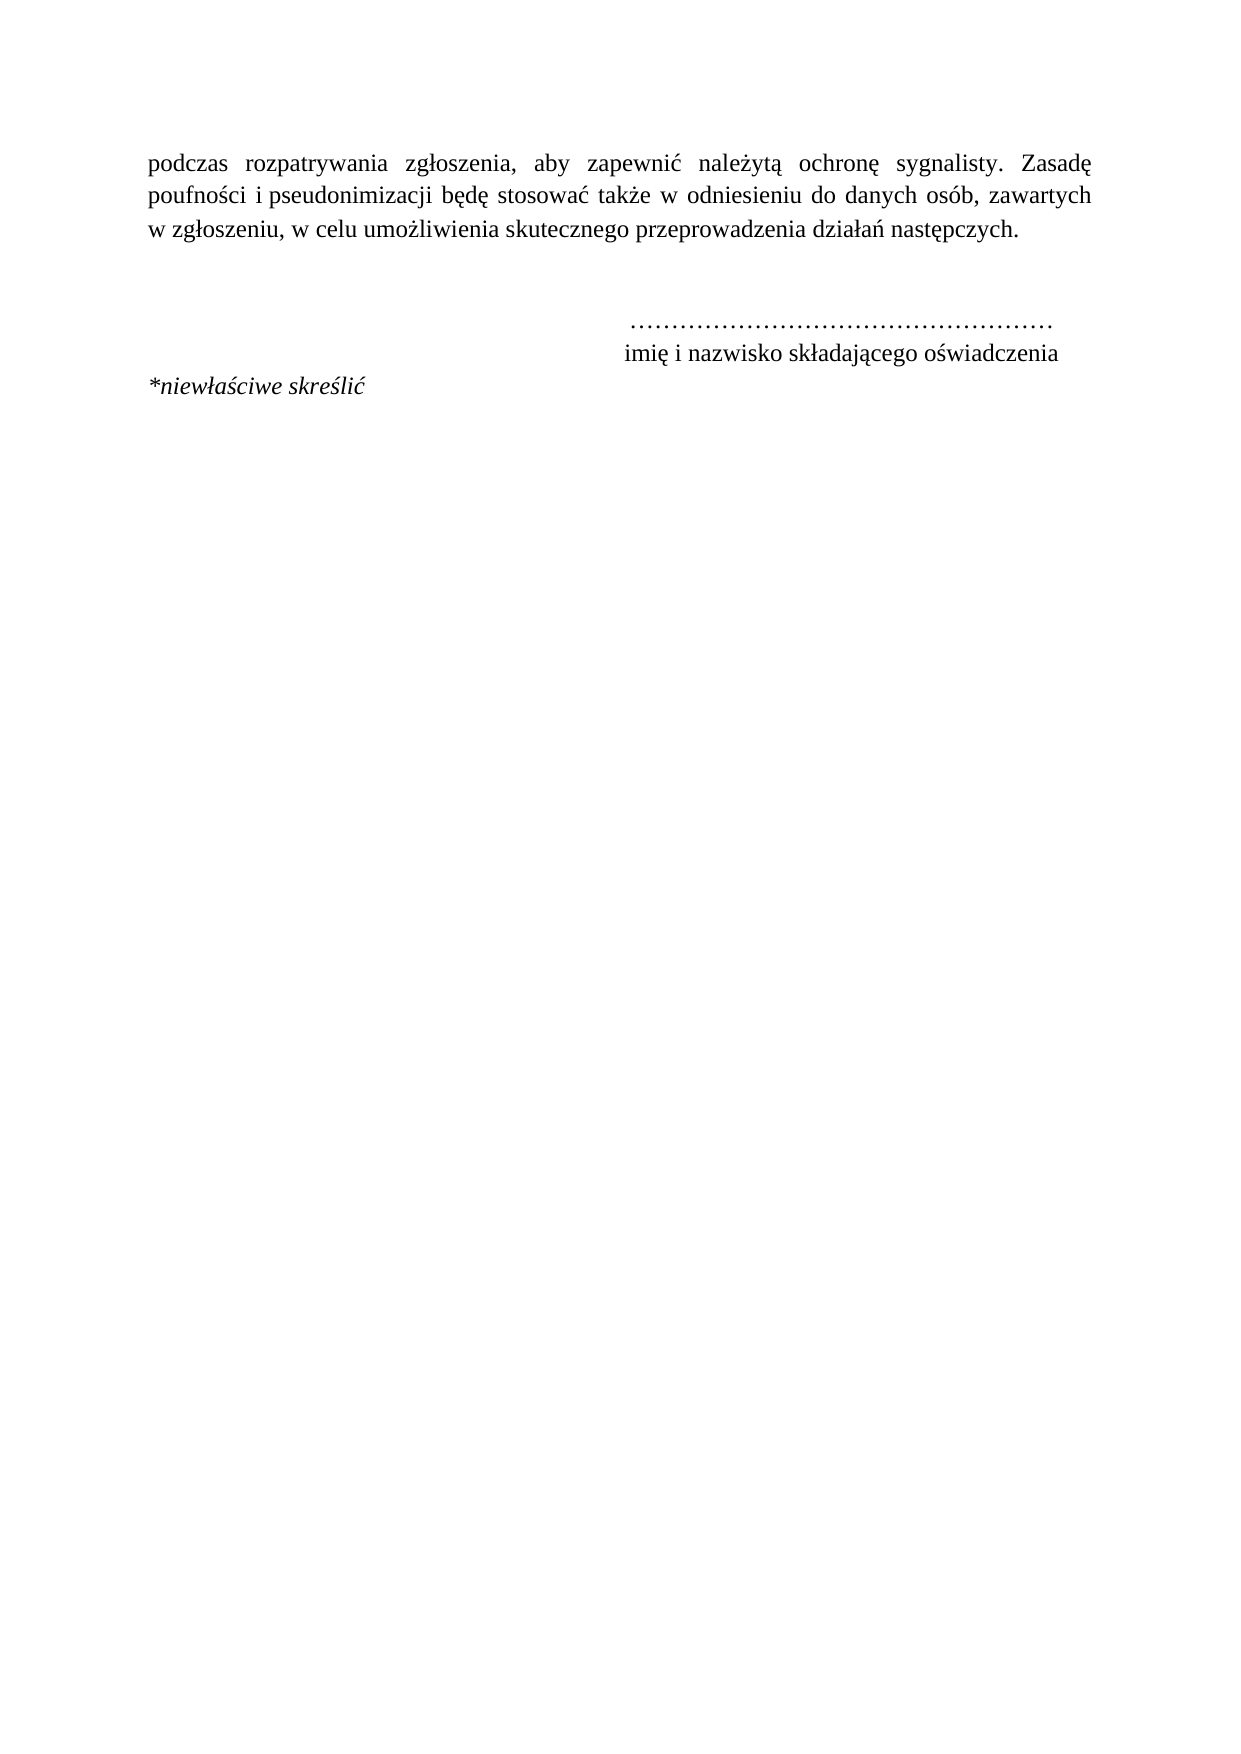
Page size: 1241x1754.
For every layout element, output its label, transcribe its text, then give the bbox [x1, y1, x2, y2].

text …………………………………………… [148, 305, 1093, 333]
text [148, 148, 1093, 242]
text imię i nazwisko składającego oświadczenia [148, 338, 1093, 366]
text *niewłaściwe skreślić [148, 371, 1093, 399]
